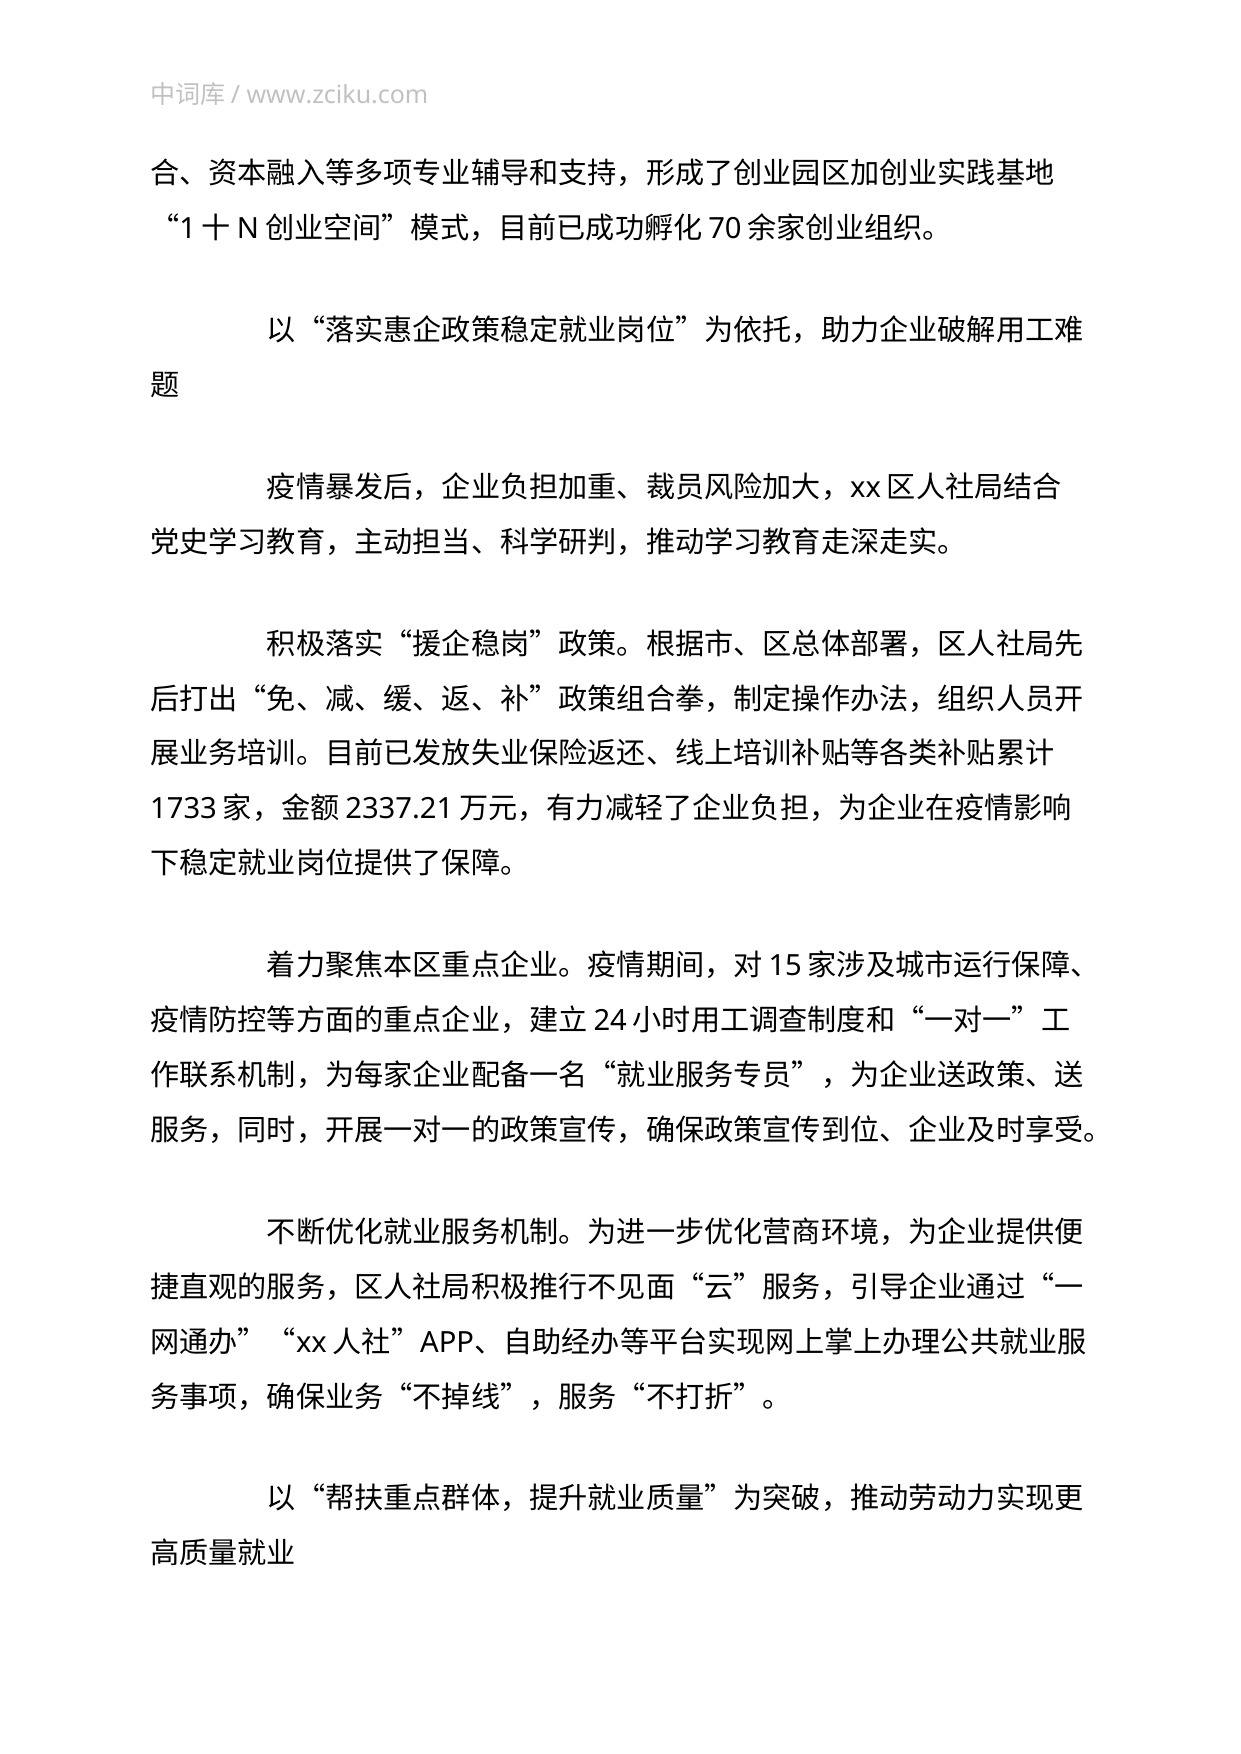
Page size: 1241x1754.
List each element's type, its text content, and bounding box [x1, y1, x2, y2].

text 疫情暴发后，企业负担加重、裁员风险加大，xx区人社局结合党史学习教育，主动担当、科学研判，推动学习教育走深走实。 [150, 463, 1090, 561]
text 不断优化就业服务机制。为进一步优化营商环境，为企业提供便捷直观的服务，区人社局积极推行不见面“云”服务，引导企业通过“一网通办”“xx人社”APP、自助经办等平台实现网上掌上办理公共就业服务事项，确保业务“不掉线”，服务“不打折”。 [150, 1208, 1090, 1416]
text 以“帮扶重点群体，提升就业质量”为突破，推动劳动力实现更高质量就业 [150, 1475, 1090, 1572]
text 以“落实惠企政策稳定就业岗位”为依托，助力企业破解用工难题 [150, 307, 1090, 404]
text 积极落实“援企稳岗”政策。根据市、区总体部署，区人社局先后打出“免、减、缓、返、补”政策组合拳，制定操作办法，组织人员开展业务培训。目前已发放失业保险返还、线上培训补贴等各类补贴累计1733家，金额2337.21万元，有力减轻了企业负担，为企业在疫情影响下稳定就业岗位提供了保障。 [150, 620, 1090, 882]
text 着力聚焦本区重点企业。疫情期间，对15家涉及城市运行保障、疫情防控等方面的重点企业，建立24小时用工调查制度和“一对一”工作联系机制，为每家企业配备一名“就业服务专员”，为企业送政策、送服务，同时，开展一对一的政策宣传，确保政策宣传到位、企业及时享受。 [150, 942, 1090, 1149]
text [150, 150, 1090, 247]
